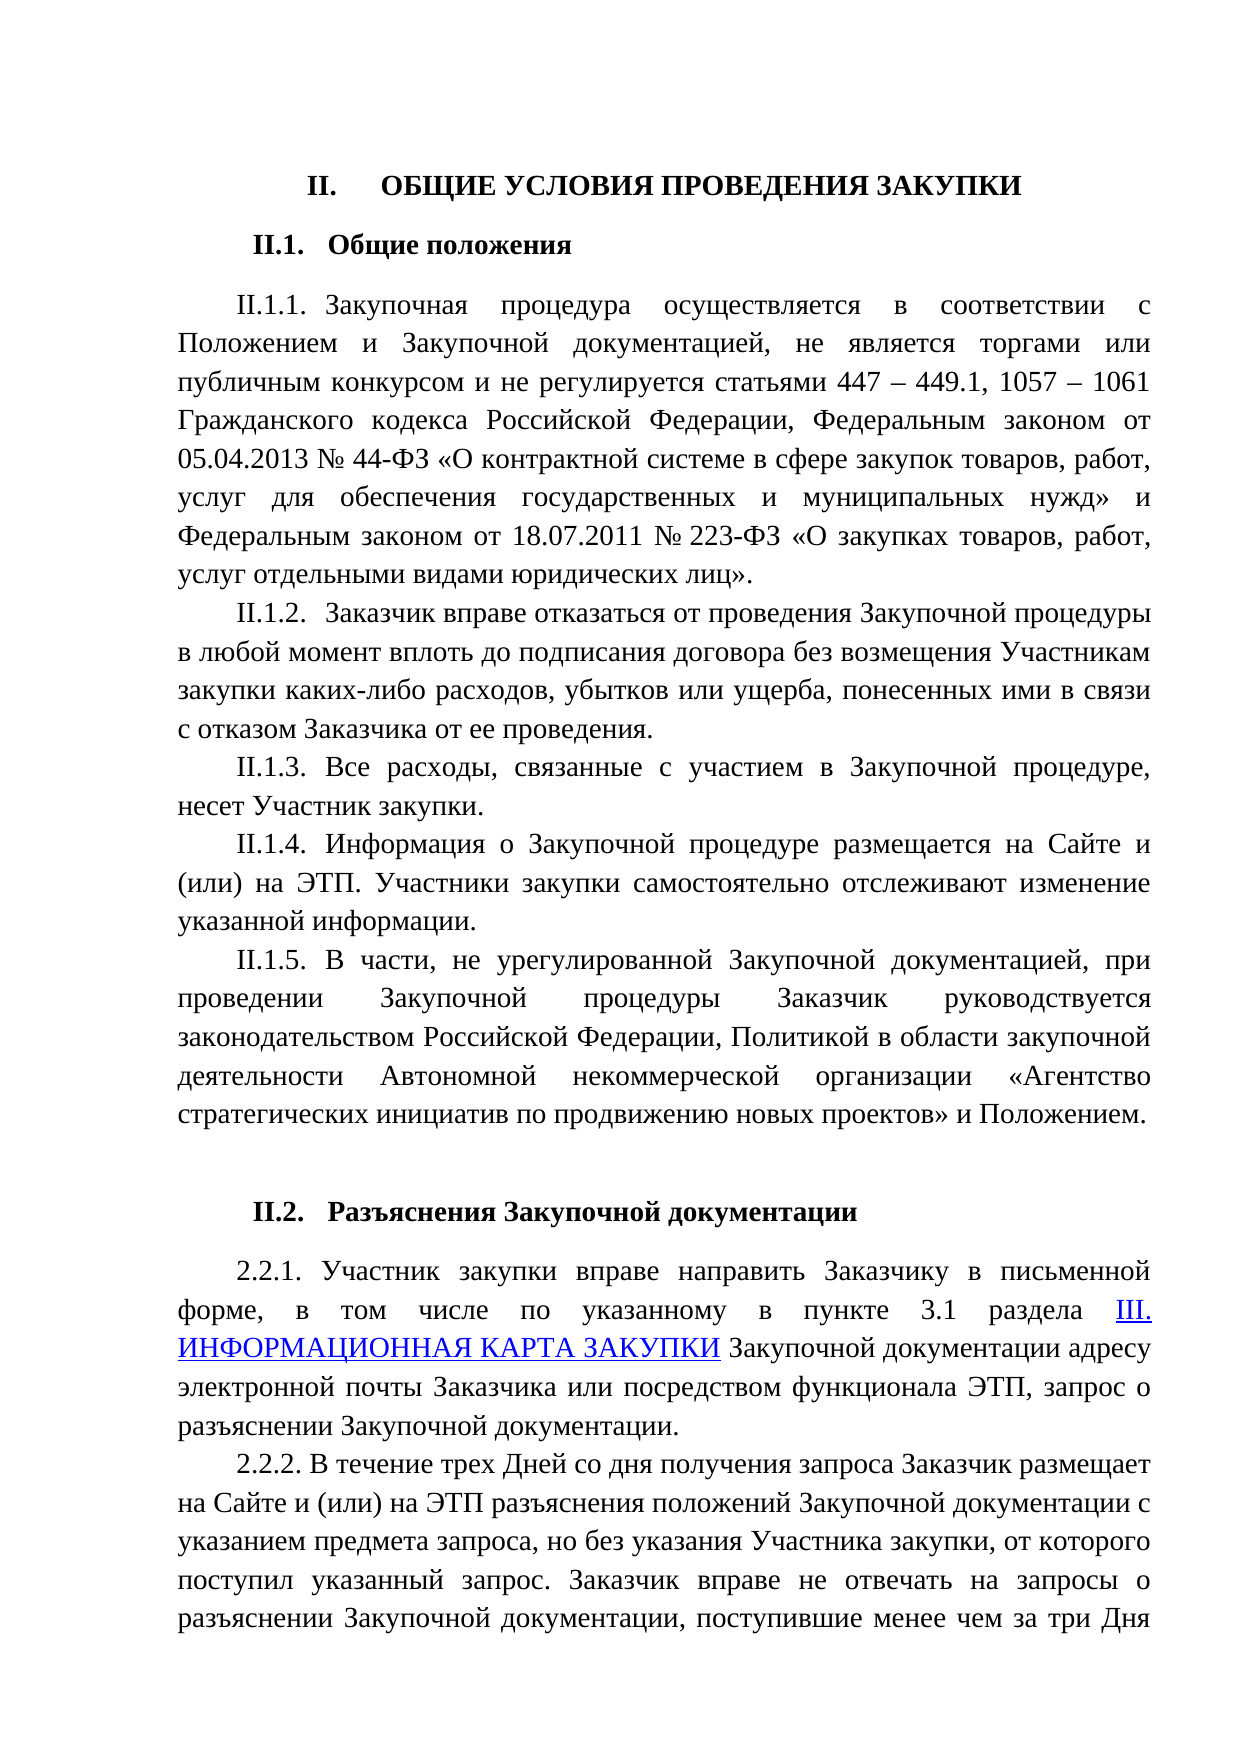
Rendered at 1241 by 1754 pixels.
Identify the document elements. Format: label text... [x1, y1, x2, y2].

list В части, не урегулированной Закупочной документацией, при проведении Закупочной процедуры Заказчик руководствуется законодательством Российской Федерации, Политикой в области закупочной деятельности Автономной некоммерческой организации «Агентство стратегических инициатив по продвижению новых проектов» и Положением. [177, 942, 1152, 1130]
list Все расходы, связанные с участием в Закупочной процедуре, несет Участник закупки. [177, 749, 1152, 821]
text 2.2.1. Участник закупки вправе направить Заказчику в письменной форме, в том числе по указанному в пункте 3.1 раздела III. ИНФОРМАЦИОННАЯ КАРТА ЗАКУПКИ Закупочной документации адресу электронной почты Заказчика или посредством функционала ЭТП, запрос о разъяснении Закупочной документации. [177, 1253, 1152, 1441]
list Информация о Закупочной процедуре размещается на Сайте и (или) на ЭТП. Участники закупки самостоятельно отслеживают изменение указанной информации. [177, 826, 1152, 937]
list Заказчик вправе отказаться от проведения Закупочной процедуры в любой момент вплоть до подписания договора без возмещения Участникам закупки каких-либо расходов, убытков или ущерба, понесенных ими в связи с отказом Заказчика от ее проведения. [177, 595, 1152, 744]
list Разъяснения Закупочной документации [252, 1194, 1152, 1228]
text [177, 1446, 1152, 1634]
list ОБЩИЕ УСЛОВИЯ ПРОВЕДЕНИЯ ЗАКУПКИ [177, 168, 1152, 202]
list Закупочная процедура осуществляется в соответствии с Положением и Закупочной документацией, не является торгами или публичным конкурсом и не регулируется статьями 447 – 449.1, 1057 – 1061 Гражданского кодекса Российской Федерации, Федеральным законом от 05.04.2013 № 44-ФЗ «О контрактной системе в сфере закупок товаров, работ, услуг для обеспечения государственных и муниципальных нужд» и Федеральным законом от 18.07.2011 № 223-ФЗ «О закупках товаров, работ, услуг отдельными видами юридических лиц». [177, 287, 1152, 590]
list Общие положения [252, 227, 1152, 261]
